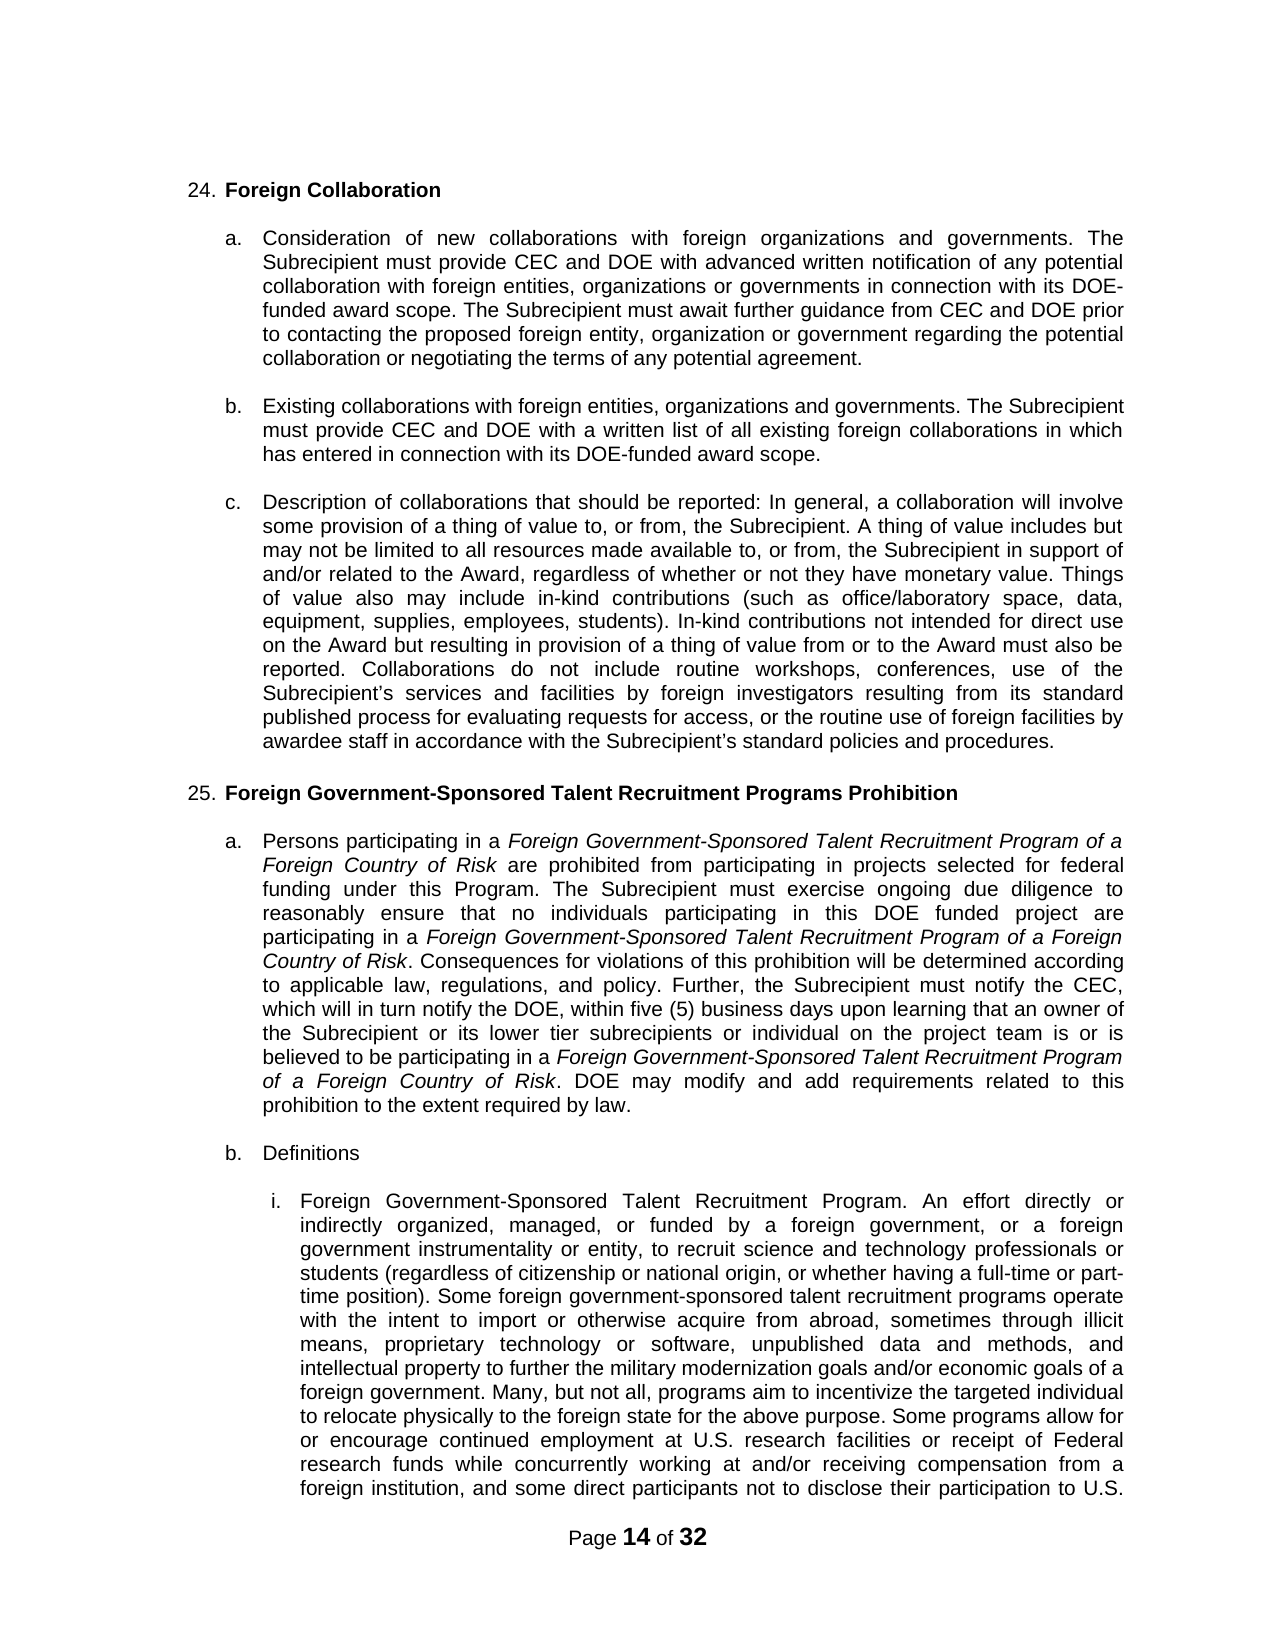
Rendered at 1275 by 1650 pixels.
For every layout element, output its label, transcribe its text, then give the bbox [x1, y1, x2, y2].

list Consideration of new collaborations with foreign organizations and governments. The Subrecipient must provide CEC and DOE with advanced written notification of any potential collaboration with foreign entities, organizations or governments in connection with its DOE-funded award scope. The Subrecipient must await further guidance from CEC and DOE prior to contacting the proposed foreign entity, organization or government regarding the potential collaboration or negotiating the terms of any potential agreement. [225, 226, 1125, 370]
list Persons participating in a Foreign Government-Sponsored Talent Recruitment Program of a Foreign Country of Risk are prohibited from participating in projects selected for federal funding under this Program. The Subrecipient must exercise ongoing due diligence to reasonably ensure that no individuals participating in this DOE funded project are participating in a Foreign Government-Sponsored Talent Recruitment Program of a Foreign Country of Risk. Consequences for violations of this prohibition will be determined according to applicable law, regulations, and policy. Further, the Subrecipient must notify the CEC, which will in turn notify the DOE, within five (5) business days upon learning that an owner of the Subrecipient or its lower tier subrecipients or individual on the project team is or is believed to be participating in a Foreign Government-Sponsored Talent Recruitment Program of a Foreign Country of Risk. DOE may modify and add requirements related to this prohibition to the extent required by law. [225, 829, 1125, 1117]
subtitle Foreign Collaboration [187, 178, 1125, 202]
list Existing collaborations with foreign entities, organizations and governments. The Subrecipient must provide CEC and DOE with a written list of all existing foreign collaborations in which has entered in connection with its DOE-funded award scope. [225, 394, 1125, 466]
list Definitions [225, 1141, 1125, 1164]
list Description of collaborations that should be reported: In general, a collaboration will involve some provision of a thing of value to, or from, the Subrecipient. A thing of value includes but may not be limited to all resources made available to, or from, the Subrecipient in support of and/or related to the Award, regardless of whether or not they have monetary value. Things of value also may include in-kind contributions (such as office/laboratory space, data, equipment, supplies, employees, students). In-kind contributions not intended for direct use on the Award but resulting in provision of a thing of value from or to the Award must also be reported. Collaborations do not include routine workshops, conferences, use of the Subrecipient’s services and facilities by foreign investigators resulting from its standard published process for evaluating requests for access, or the routine use of foreign facilities by awardee staff in accordance with the Subrecipient’s standard policies and procedures. [225, 489, 1125, 753]
subtitle Foreign Government-Sponsored Talent Recruitment Programs Prohibition [187, 781, 1125, 805]
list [281, 1188, 1125, 1500]
